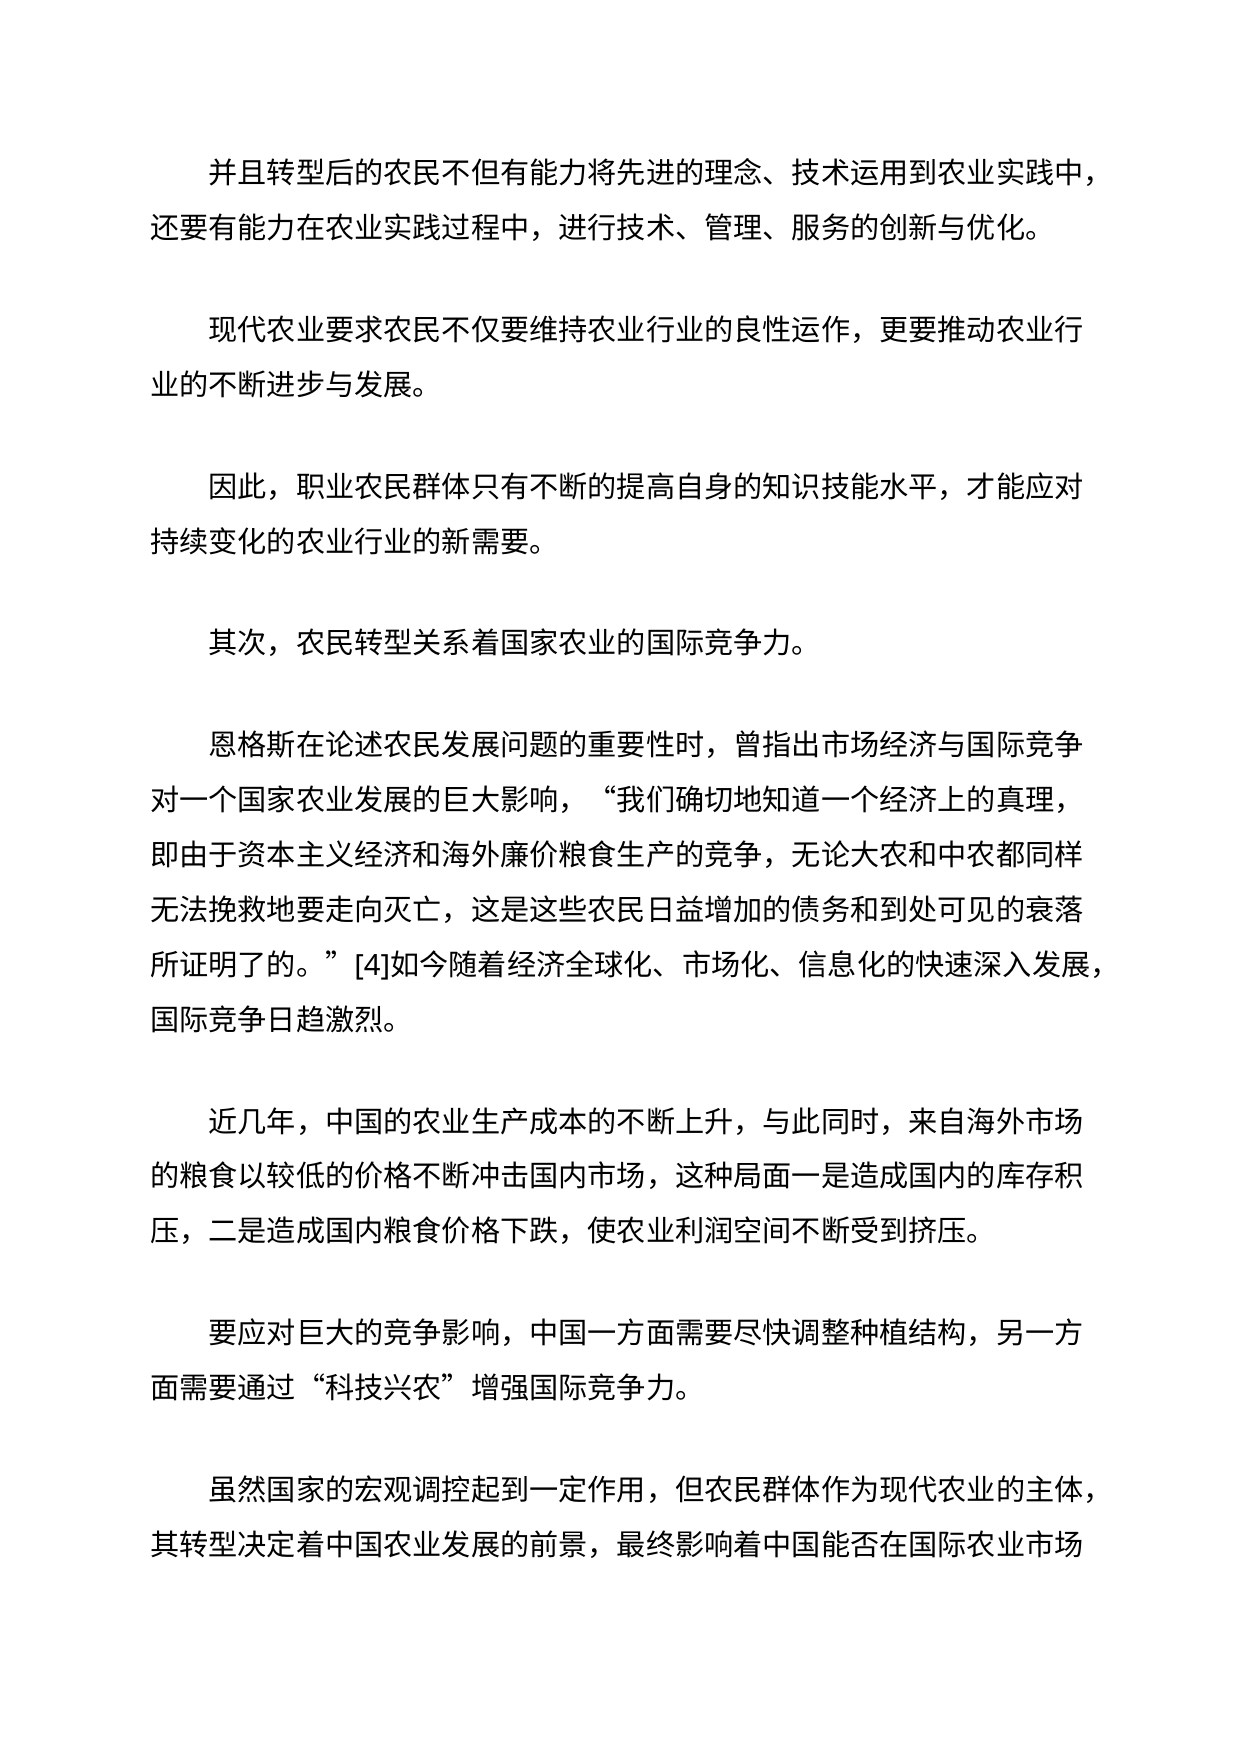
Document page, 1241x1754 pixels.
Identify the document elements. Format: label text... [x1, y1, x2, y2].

text 因此，职业农民群体只有不断的提高自身的知识技能水平，才能应对持续变化的农业行业的新需要。 [150, 463, 1090, 561]
text 现代农业要求农民不仅要维持农业行业的良性运作，更要推动农业行业的不断进步与发展。 [150, 307, 1090, 404]
text 并且转型后的农民不但有能力将先进的理念、技术运用到农业实践中，还要有能力在农业实践过程中，进行技术、管理、服务的创新与优化。 [150, 150, 1090, 247]
text 近几年，中国的农业生产成本的不断上升，与此同时，来自海外市场的粮食以较低的价格不断冲击国内市场，这种局面一是造成国内的库存积压，二是造成国内粮食价格下跌，使农业利润空间不断受到挤压。 [150, 1098, 1090, 1250]
text 要应对巨大的竞争影响，中国一方面需要尽快调整种植结构，另一方面需要通过“科技兴农”增强国际竞争力。 [150, 1310, 1090, 1407]
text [150, 1466, 1090, 1563]
text 恩格斯在论述农民发展问题的重要性时，曾指出市场经济与国际竞争对一个国家农业发展的巨大影响，“我们确切地知道一个经济上的真理，即由于资本主义经济和海外廉价粮食生产的竞争，无论大农和中农都同样无法挽救地要走向灭亡，这是这些农民日益增加的债务和到处可见的衰落所证明了的。”[4]如今随着经济全球化、市场化、信息化的快速深入发展，国际竞争日趋激烈。 [150, 722, 1090, 1039]
text 其次，农民转型关系着国家农业的国际竞争力。 [150, 620, 1090, 662]
